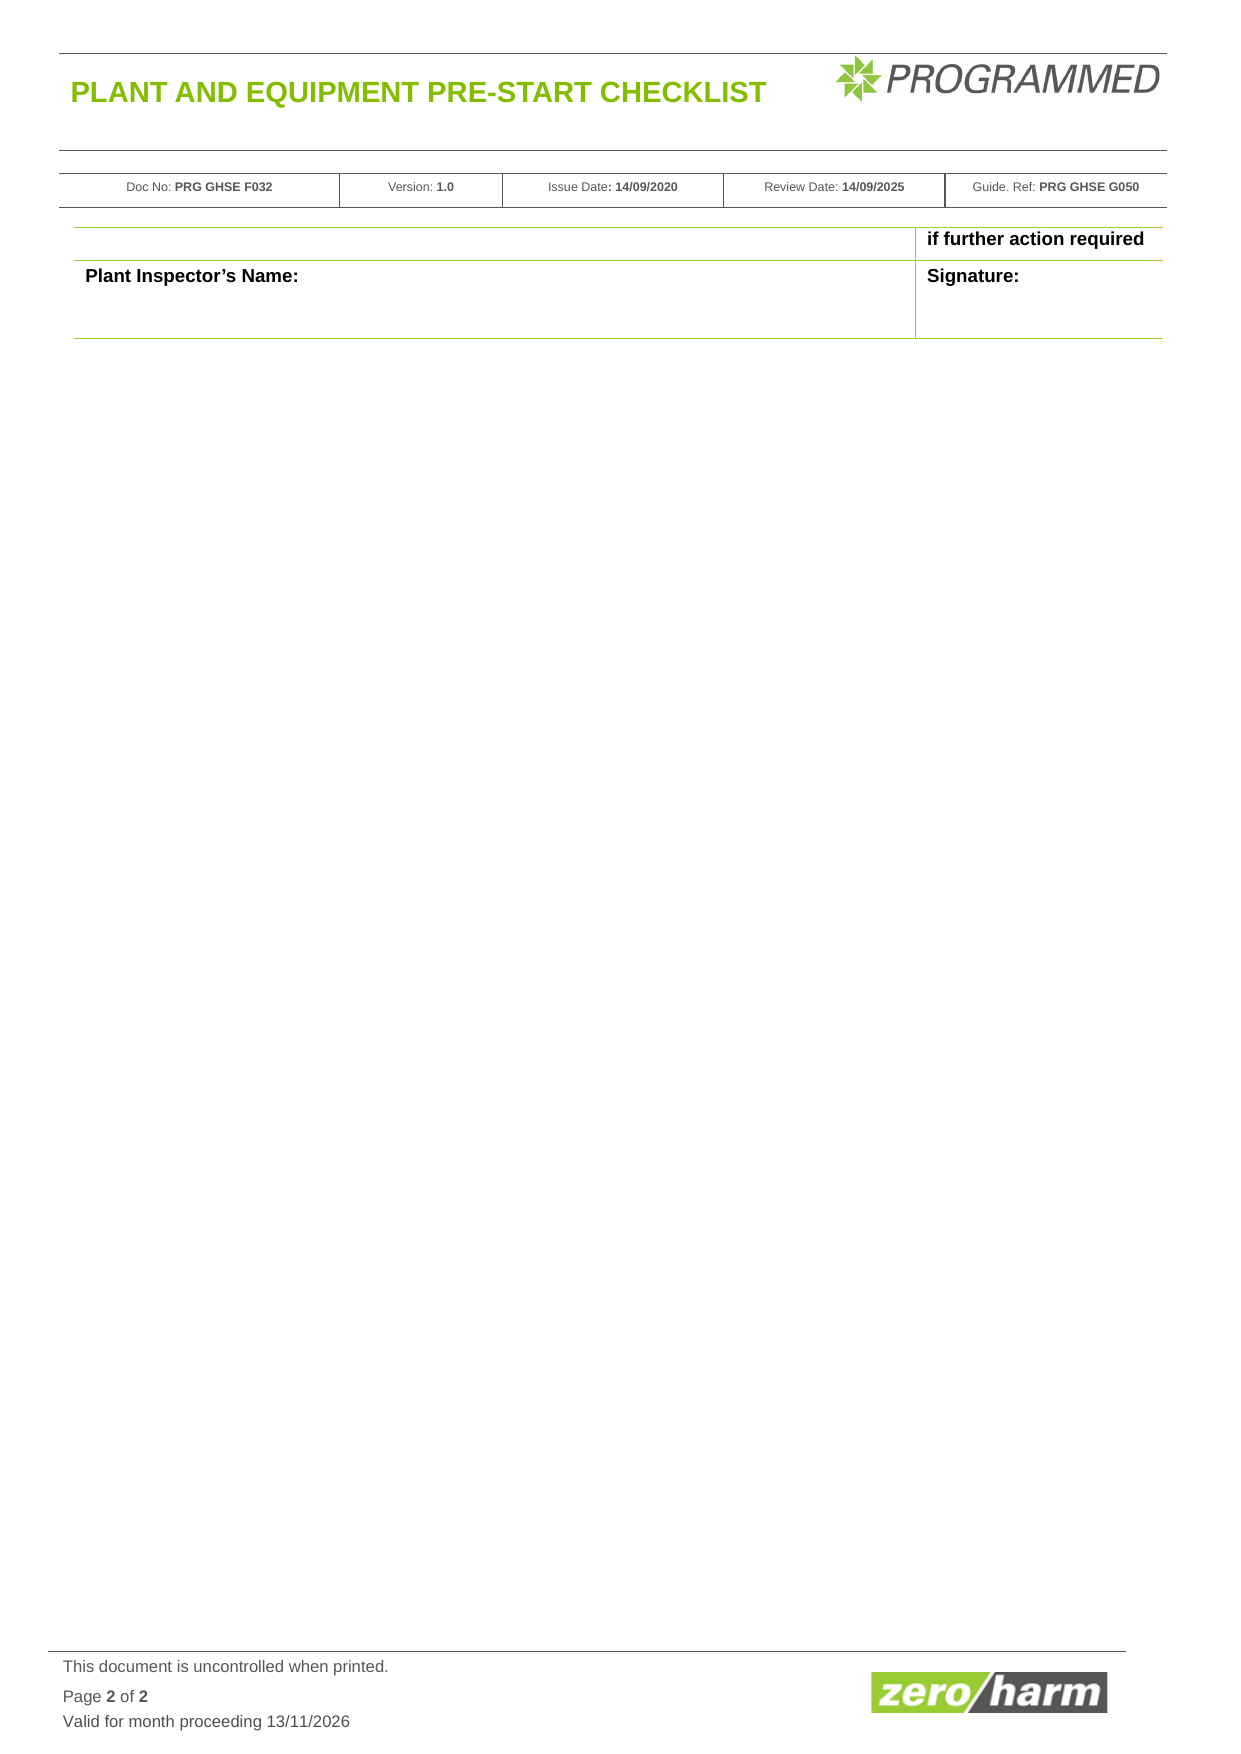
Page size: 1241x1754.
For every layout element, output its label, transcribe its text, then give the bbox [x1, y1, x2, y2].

table_cell Signature: [916, 261, 1163, 338]
table_cell Plant Inspector’s Name: [74, 261, 915, 338]
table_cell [74, 228, 915, 260]
picture [835, 55, 1160, 102]
picture [871, 1672, 1108, 1713]
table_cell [916, 228, 1163, 260]
